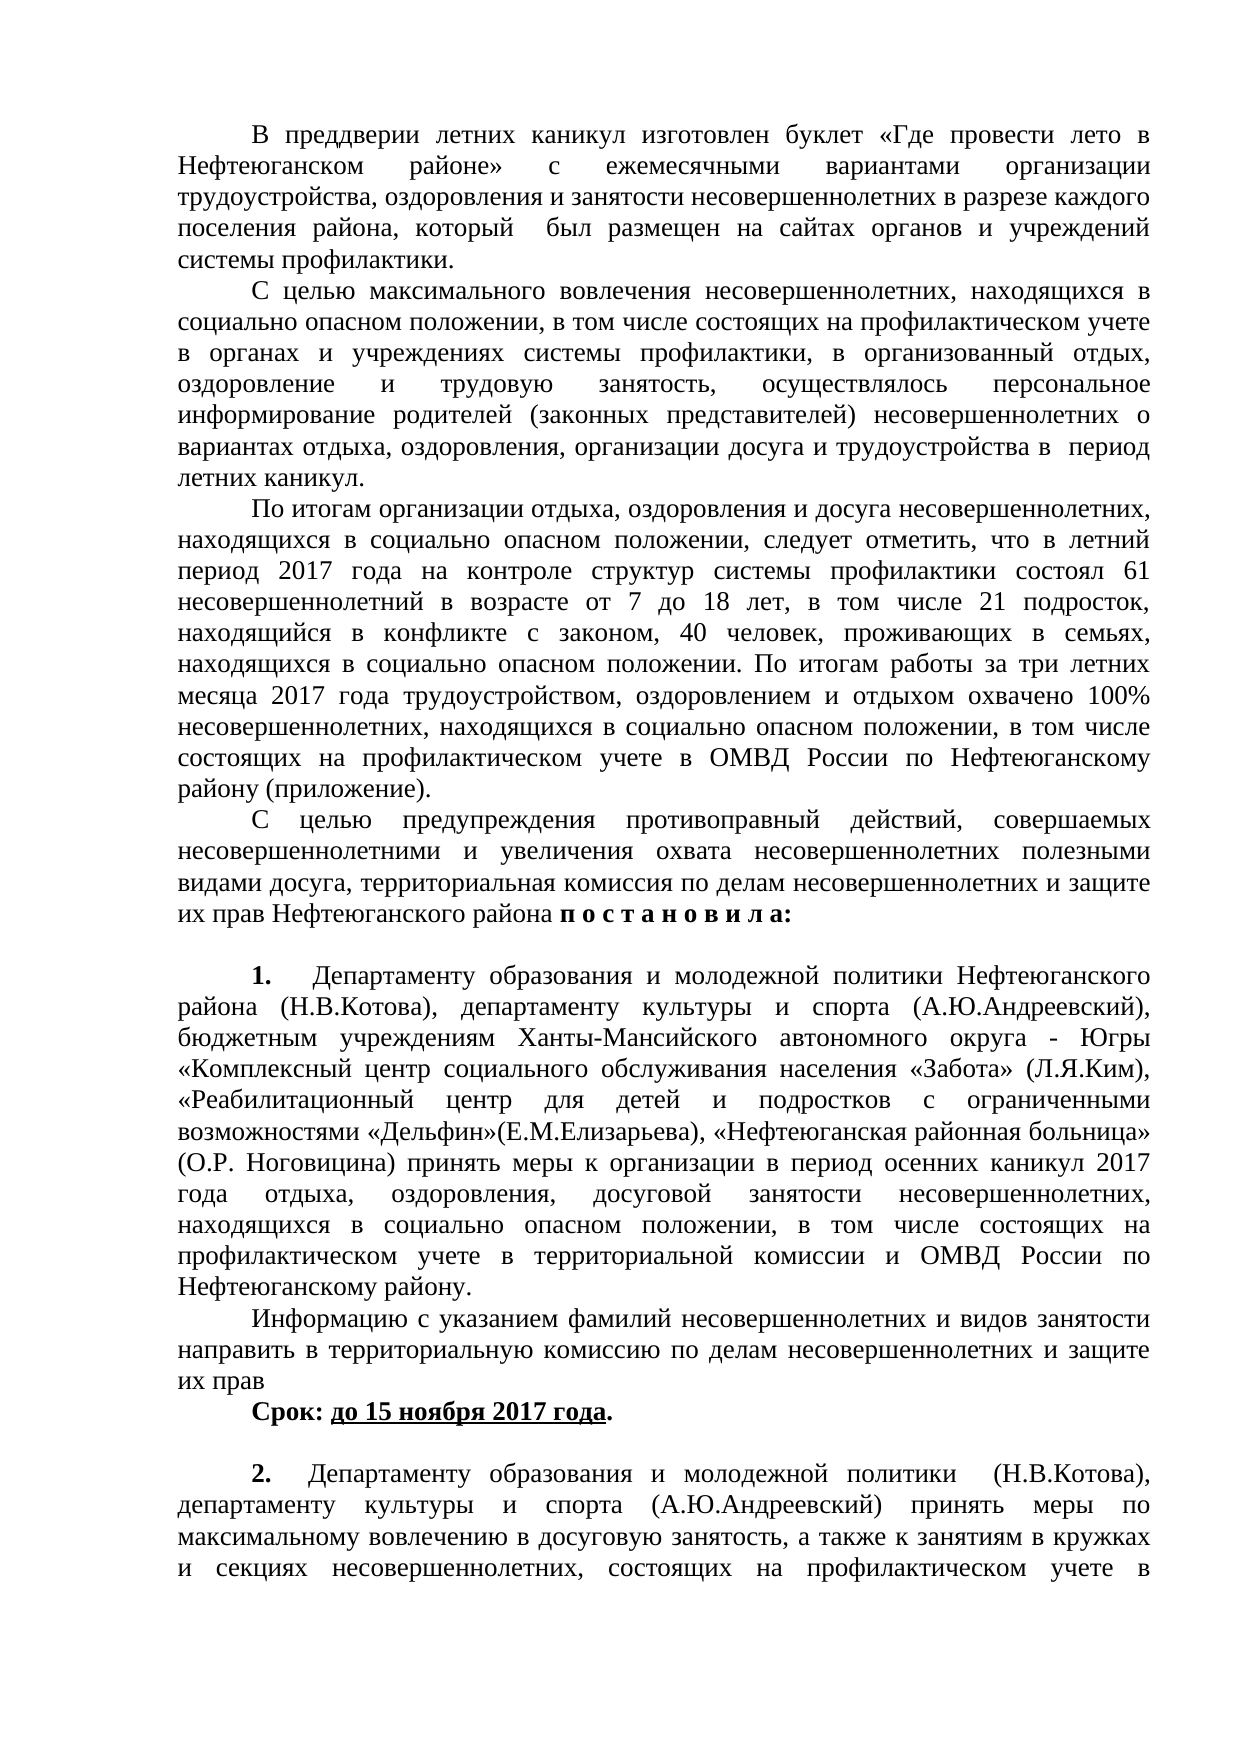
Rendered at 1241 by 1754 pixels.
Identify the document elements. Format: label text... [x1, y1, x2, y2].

text Срок: до 15 ноября 2017 года. [177, 1395, 1152, 1426]
text Информацию с указанием фамилий несовершеннолетних и видов занятости направить в территориальную комиссию по делам несовершеннолетних и защите их прав [177, 1302, 1152, 1395]
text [177, 1457, 1152, 1582]
text 1. Департаменту образования и молодежной политики Нефтеюганского района (Н.В.Котова), департаменту культуры и спорта (А.Ю.Андреевский), бюджетным учреждениям Ханты-Мансийского автономного округа - Югры «Комплексный центр социального обслуживания населения «Забота» (Л.Я.Ким), «Реабилитационный центр для детей и подростков с ограниченными возможностями «Дельфин»(Е.М.Елизарьева), «Нефтеюганская районная больница» (О.Р. Ноговицина) принять меры к организации в период осенних каникул 2017 года отдыха, оздоровления, досуговой занятости несовершеннолетних, находящихся в социально опасном положении, в том числе состоящих на профилактическом учете в территориальной комиссии и ОМВД России по Нефтеюганскому району. [177, 959, 1152, 1302]
text С целью предупреждения противоправный действий, совершаемых несовершеннолетними и увеличения охвата несовершеннолетних полезными видами досуга, территориальная комиссия по делам несовершеннолетних и защите их прав Нефтеюганского района п о с т а н о в и л а: [177, 803, 1152, 928]
text В преддверии летних каникул изготовлен буклет «Где провести лето в Нефтеюганском районе» с ежемесячными вариантами организации трудоустройства, оздоровления и занятости несовершеннолетних в разрезе каждого поселения района, который был размещен на сайтах органов и учреждений системы профилактики. [177, 118, 1152, 274]
text С целью максимального вовлечения несовершеннолетних, находящихся в социально опасном положении, в том числе состоящих на профилактическом учете в органах и учреждениях системы профилактики, в организованный отдых, оздоровление и трудовую занятость, осуществлялось персональное информирование родителей (законных представителей) несовершеннолетних о вариантах отдыха, оздоровления, организации досуга и трудоустройства в период летних каникул. [177, 274, 1152, 492]
text По итогам организации отдыха, оздоровления и досуга несовершеннолетних, находящихся в социально опасном положении, следует отметить, что в летний период 2017 года на контроле структур системы профилактики состоял 61 несовершеннолетний в возрасте от 7 до 18 лет, в том числе 21 подросток, находящийся в конфликте с законом, 40 человек, проживающих в семьях, находящихся в социально опасном положении. По итогам работы за три летних месяца 2017 года трудоустройством, оздоровлением и отдыхом охвачено 100% несовершеннолетних, находящихся в социально опасном положении, в том числе состоящих на профилактическом учете в ОМВД России по Нефтеюганскому району (приложение). [177, 492, 1152, 803]
